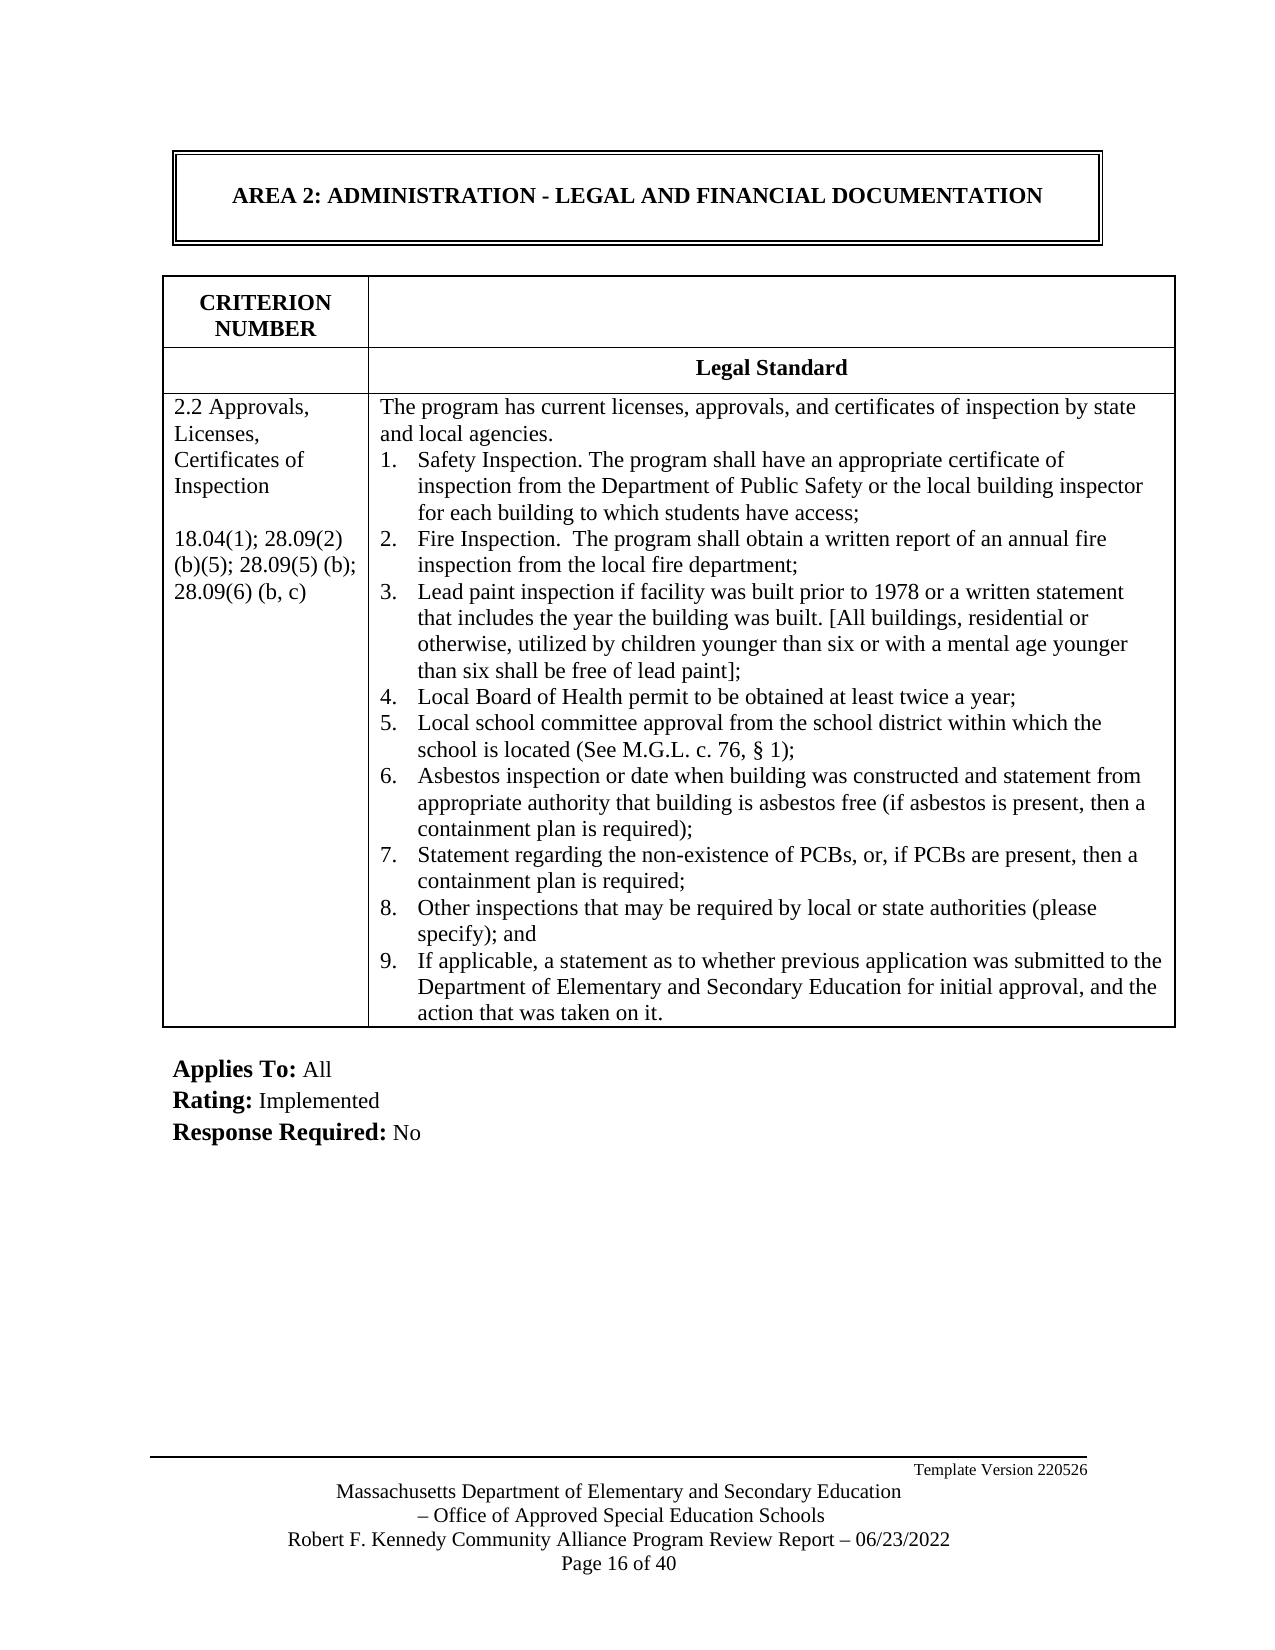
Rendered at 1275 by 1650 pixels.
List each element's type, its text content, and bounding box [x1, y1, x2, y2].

table_header AREA 2: ADMINISTRATION - LEGAL AND FINANCIAL DOCUMENTATION [177, 155, 1098, 240]
table_header [369, 277, 1174, 347]
table_cell The program has current licenses, approvals, and certificates of inspection by state and local agencies. Safety Inspection. The program shall have an appropriate certificate of inspection from the Department of Public Safety or the local building inspector for each building to which students have access; Fire Inspection. The program shall obtain a written report of an annual fire inspection from the local fire department; Lead paint inspection if facility was built prior to 1978 or a written statement that includes the year the building was built. [All buildings, residential or otherwise, utilized by children younger than six or with a mental age younger than six shall be free of lead paint]; Local Board of Health permit to be obtained at least twice a year; Local school committee approval from the school district within which the school is located (See M.G.L. c. 76, § 1); Asbestos inspection or date when building was constructed and statement from appropriate authority that building is asbestos free (if asbestos is present, then a containment plan is required); Statement regarding the non-existence of PCBs, or, if PCBs are present, then a containment plan is required; Other inspections that may be required by local or state authorities (please specify); and If applicable, a statement as to whether previous application was submitted to the Department of Elementary and Secondary Education for initial approval, and the action that was taken on it. [369, 394, 1174, 1026]
table_cell 2.2 Approvals, Licenses, Certificates of Inspection 18.04(1); 28.09(2)(b)(5); 28.09(5) (b); 28.09(6) (b, c) [164, 394, 368, 1026]
table_header CRITERION NUMBER [164, 277, 368, 347]
table_cell Response Required: No [161, 1118, 1127, 1149]
table_header Applies To: All [161, 1054, 1127, 1086]
table_cell [164, 348, 368, 393]
table_cell Rating: Implemented [161, 1086, 1127, 1117]
table_cell Legal Standard [369, 348, 1174, 393]
